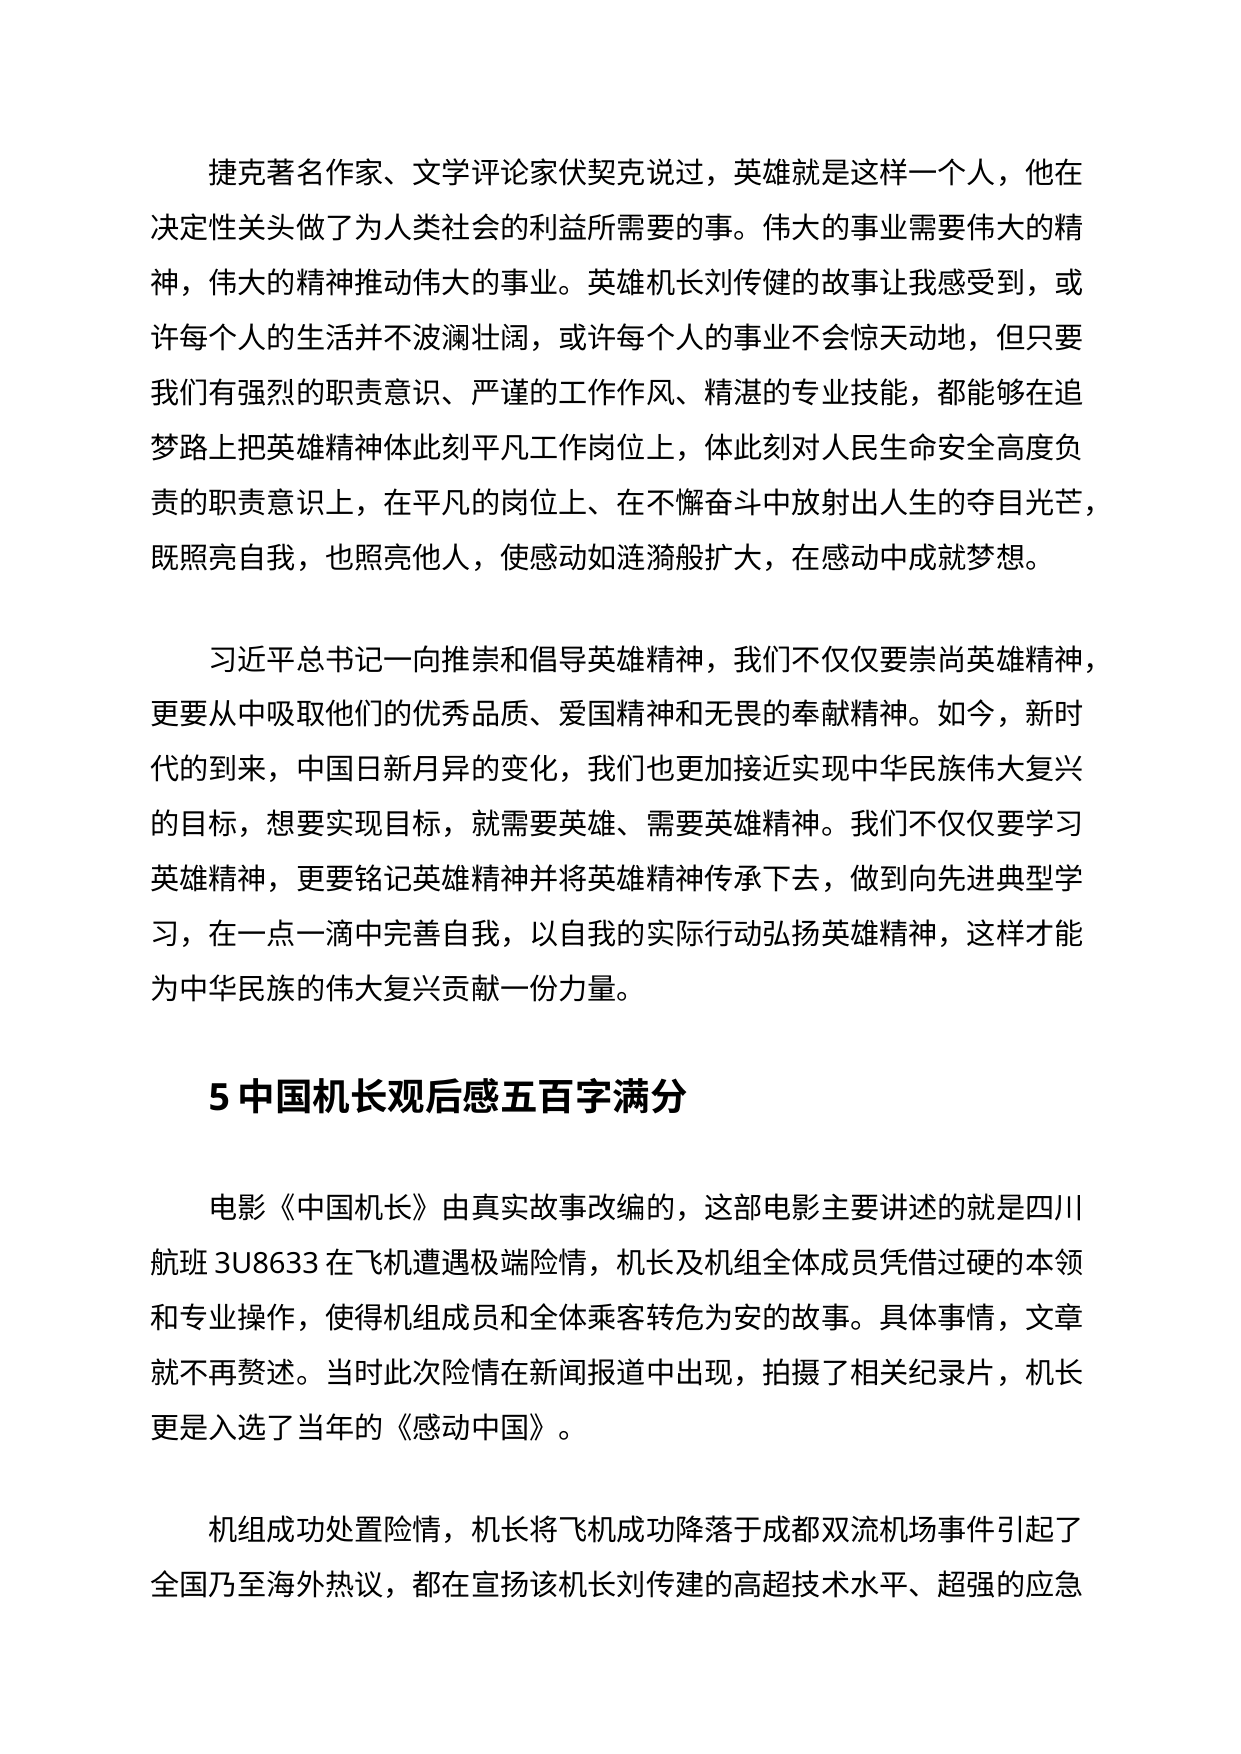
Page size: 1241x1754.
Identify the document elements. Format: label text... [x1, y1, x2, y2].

text 捷克著名作家、文学评论家伏契克说过，英雄就是这样一个人，他在决定性关头做了为人类社会的利益所需要的事。伟大的事业需要伟大的精神，伟大的精神推动伟大的事业。英雄机长刘传健的故事让我感受到，或许每个人的生活并不波澜壮阔，或许每个人的事业不会惊天动地，但只要我们有强烈的职责意识、严谨的工作作风、精湛的专业技能，都能够在追梦路上把英雄精神体此刻平凡工作岗位上，体此刻对人民生命安全高度负责的职责意识上，在平凡的岗位上、在不懈奋斗中放射出人生的夺目光芒，既照亮自我，也照亮他人，使感动如涟漪般扩大，在感动中成就梦想。 [150, 150, 1090, 577]
text 电影《中国机长》由真实故事改编的，这部电影主要讲述的就是四川航班3U8633在飞机遭遇极端险情，机长及机组全体成员凭借过硬的本领和专业操作，使得机组成员和全体乘客转危为安的故事。具体事情，文章就不再赘述。当时此次险情在新闻报道中出现，拍摄了相关纪录片，机长更是入选了当年的《感动中国》。 [150, 1185, 1090, 1447]
text 习近平总书记一向推崇和倡导英雄精神，我们不仅仅要崇尚英雄精神，更要从中吸取他们的优秀品质、爱国精神和无畏的奉献精神。如今，新时代的到来，中国日新月异的变化，我们也更加接近实现中华民族伟大复兴的目标，想要实现目标，就需要英雄、需要英雄精神。我们不仅仅要学习英雄精神，更要铭记英雄精神并将英雄精神传承下去，做到向先进典型学习，在一点一滴中完善自我，以自我的实际行动弘扬英雄精神，这样才能为中华民族的伟大复兴贡献一份力量。 [150, 636, 1090, 1008]
text 5中国机长观后感五百字满分 [150, 1067, 1090, 1122]
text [150, 1506, 1090, 1603]
